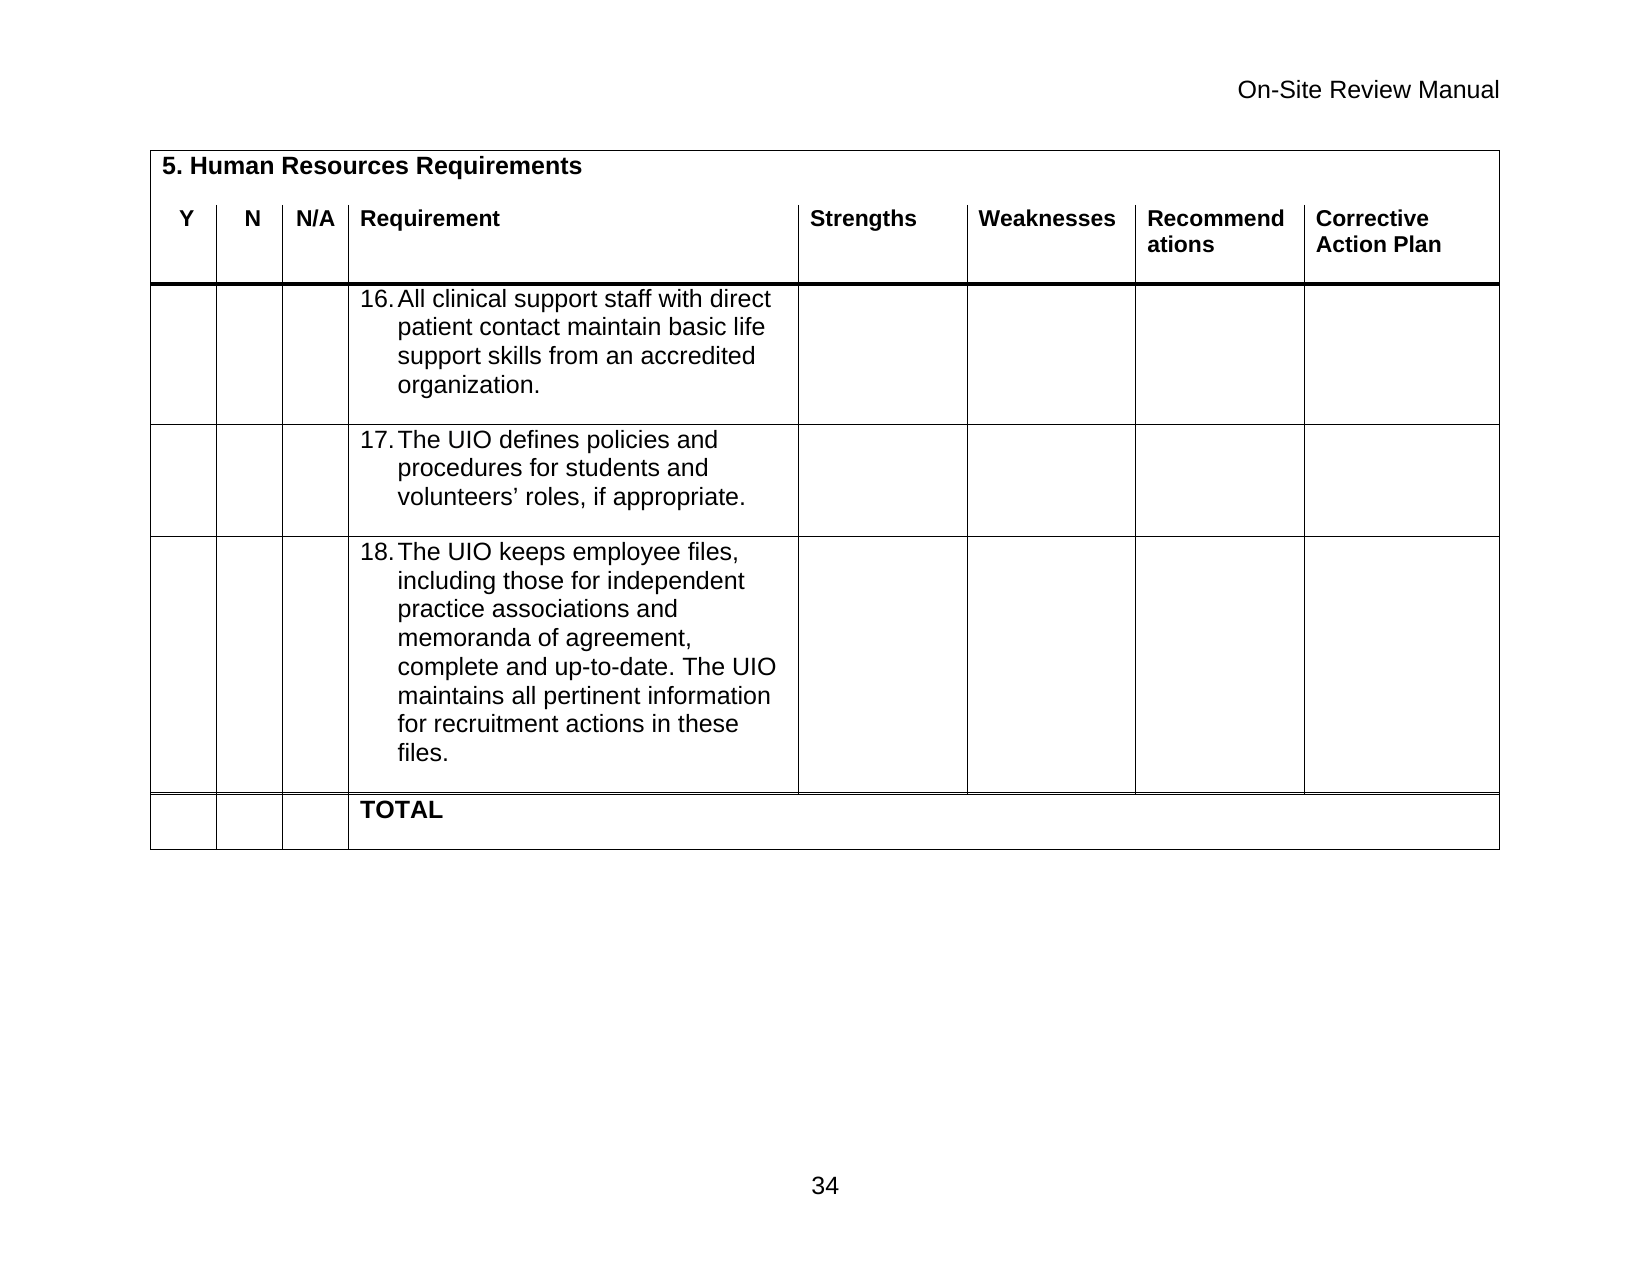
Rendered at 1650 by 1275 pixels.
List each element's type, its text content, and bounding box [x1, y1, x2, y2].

table_cell All clinical support staff with direct patient contact maintain basic life support skills from an accredited organization. [349, 286, 798, 423]
table_cell Strengths [799, 205, 967, 282]
table_cell [283, 537, 348, 792]
table_cell N [217, 205, 282, 282]
table_cell [151, 795, 216, 849]
table_cell [151, 425, 216, 536]
table_cell Y [151, 205, 216, 282]
table_cell [1136, 537, 1304, 792]
table_cell The UIO defines policies and procedures for students and volunteers’ roles, if appropriate. [349, 425, 798, 536]
table_cell [151, 286, 216, 423]
table_cell [283, 286, 348, 423]
table_cell Recommendations [1136, 205, 1304, 282]
table_cell [968, 425, 1135, 536]
table_cell [799, 286, 967, 423]
table_cell [968, 537, 1135, 792]
table_cell [217, 537, 282, 792]
table_cell [151, 537, 216, 792]
table_cell N/A [283, 205, 348, 282]
table_cell [799, 537, 967, 792]
table_cell [283, 795, 348, 849]
table_cell [968, 286, 1135, 423]
table_cell Requirement [349, 205, 798, 282]
table_cell [217, 425, 282, 536]
table_cell [1136, 425, 1304, 536]
table_cell [217, 795, 282, 849]
table_cell Weaknesses [968, 205, 1135, 282]
table_cell TOTAL [349, 795, 1499, 849]
table_cell [799, 425, 967, 536]
table_cell The UIO keeps employee files, including those for independent practice associations and memoranda of agreement, complete and up-to-date. The UIO maintains all pertinent information for recruitment actions in these files. [349, 537, 798, 792]
table_cell Corrective Action Plan [1305, 205, 1499, 282]
table_cell [283, 425, 348, 536]
table_cell [1136, 286, 1304, 423]
table_header 5. Human Resources Requirements [151, 151, 1499, 205]
table_cell [1305, 286, 1499, 423]
table_cell [1305, 425, 1499, 536]
table_cell [1305, 537, 1499, 792]
table_cell [217, 286, 282, 423]
